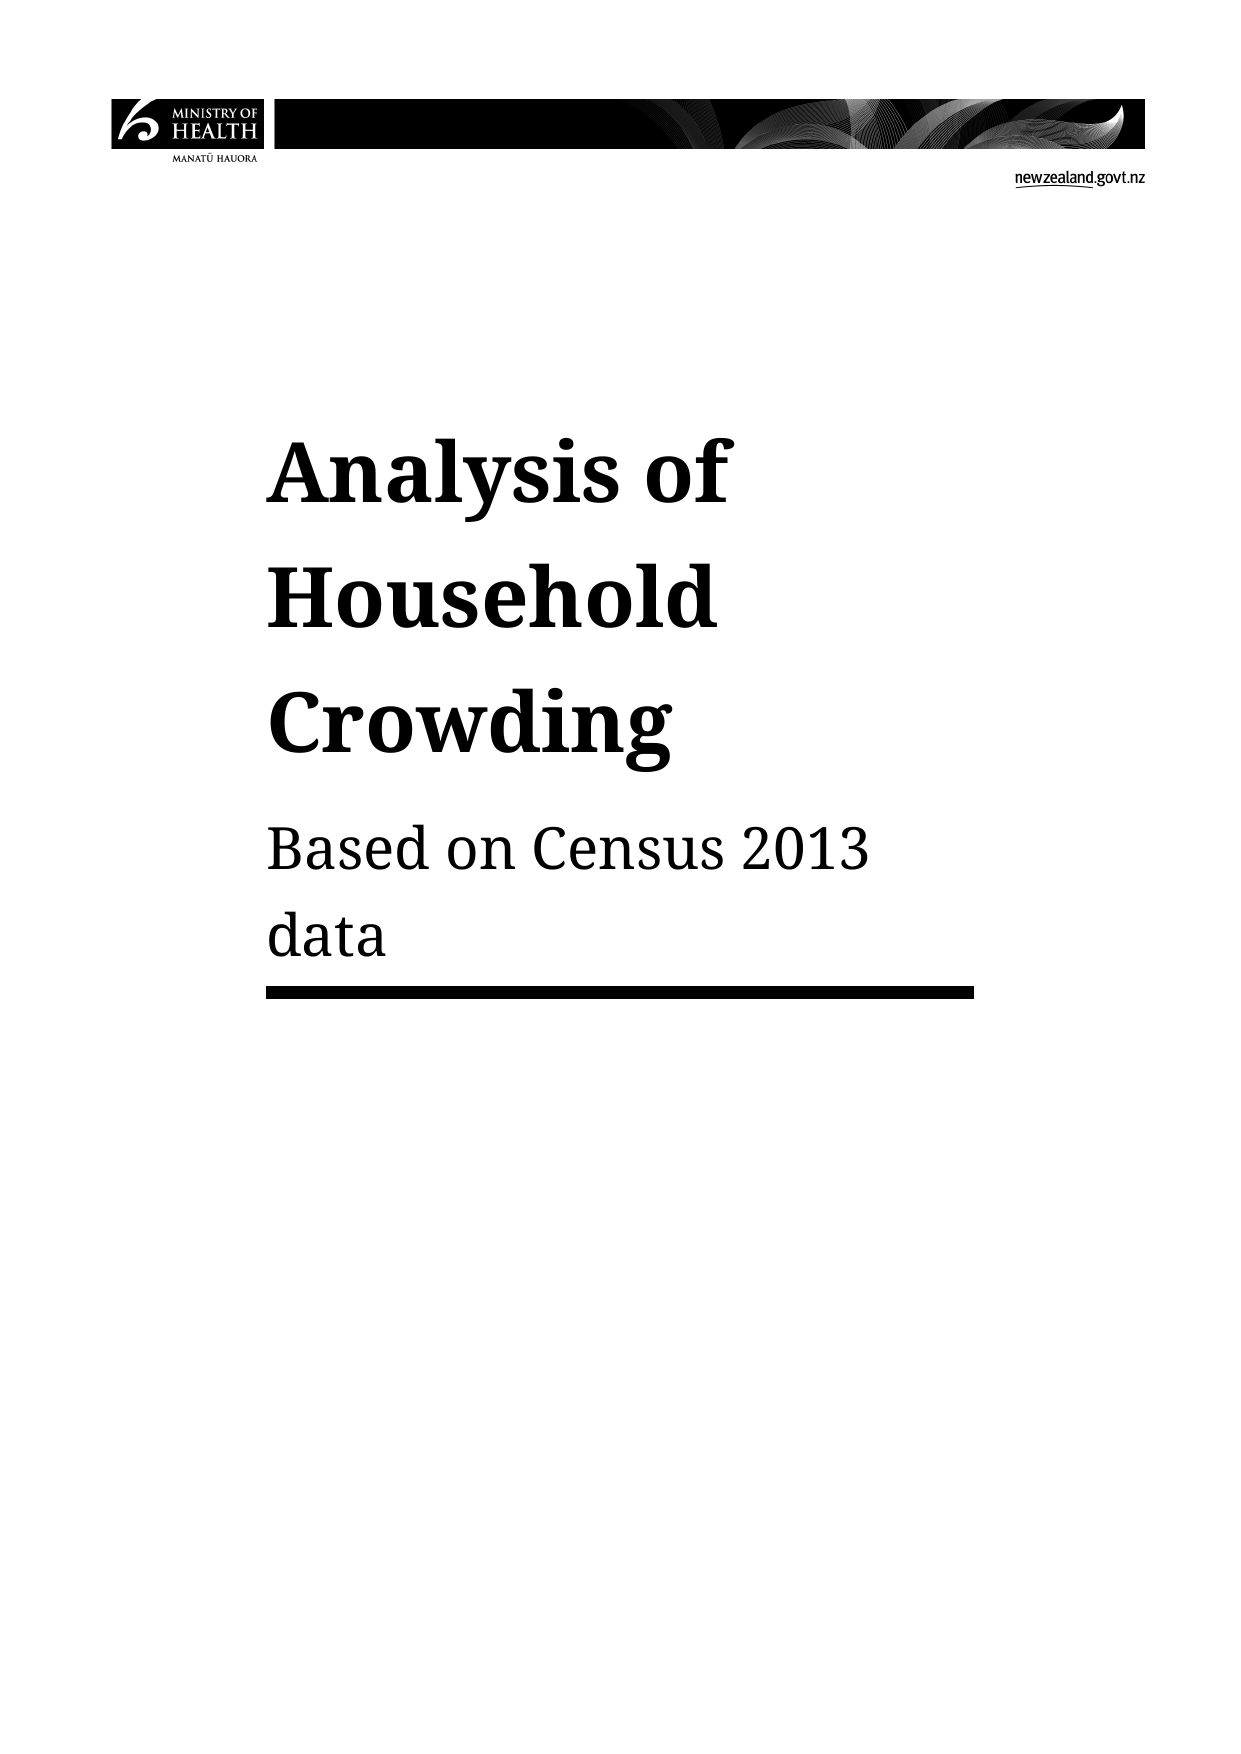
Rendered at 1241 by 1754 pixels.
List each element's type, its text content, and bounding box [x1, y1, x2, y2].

picture [103, 88, 1155, 189]
text Based on Census 2013 data [266, 807, 974, 986]
title Analysis of Household Crowding [266, 413, 974, 777]
